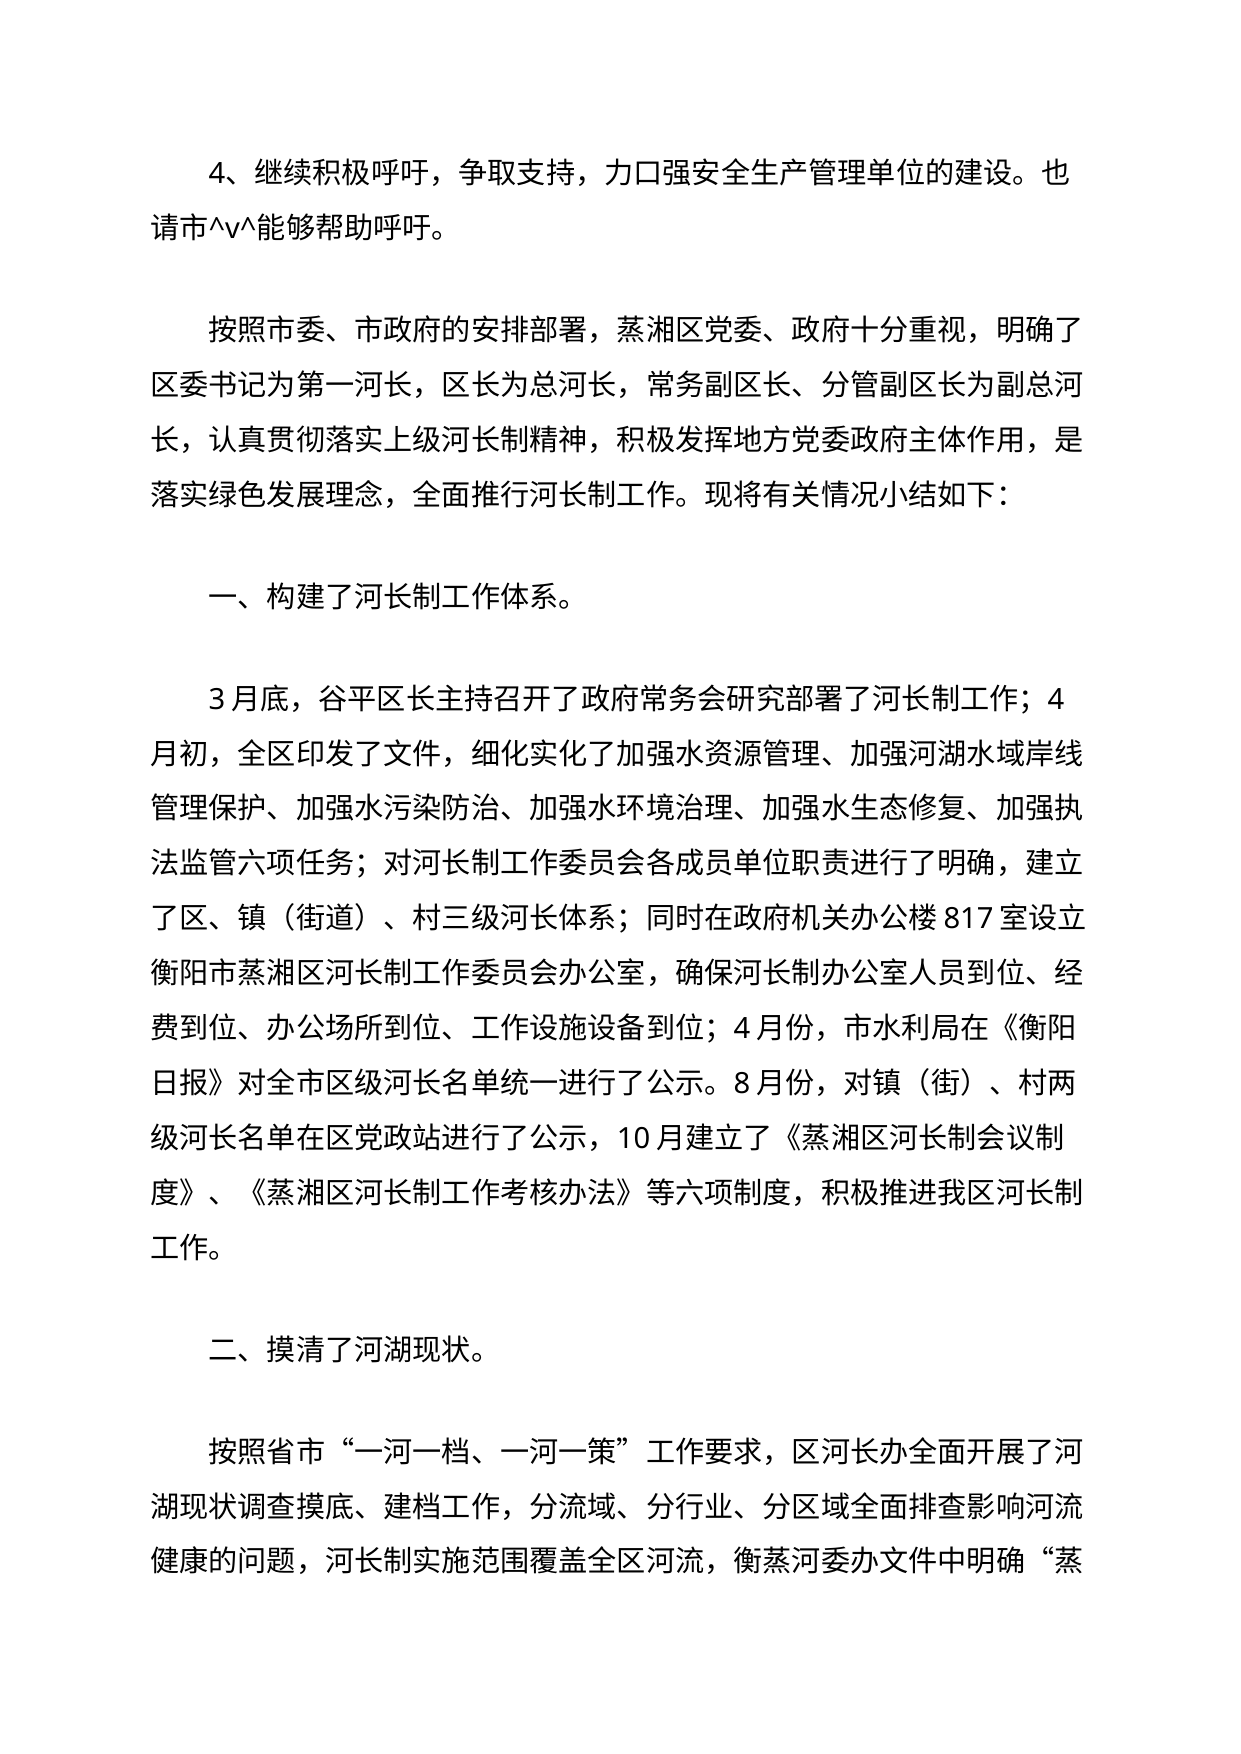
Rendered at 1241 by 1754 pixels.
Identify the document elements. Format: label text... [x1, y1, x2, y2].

text 按照市委、市政府的安排部署，蒸湘区党委、政府十分重视，明确了区委书记为第一河长，区长为总河长，常务副区长、分管副区长为副总河长，认真贯彻落实上级河长制精神，积极发挥地方党委政府主体作用，是落实绿色发展理念，全面推行河长制工作。现将有关情况小结如下： [150, 307, 1090, 514]
text 4、继续积极呼吁，争取支持，力口强安全生产管理单位的建设。也请市^v^能够帮助呼吁。 [150, 150, 1090, 247]
text 3月底，谷平区长主持召开了政府常务会研究部署了河长制工作；4月初，全区印发了文件，细化实化了加强水资源管理、加强河湖水域岸线管理保护、加强水污染防治、加强水环境治理、加强水生态修复、加强执法监管六项任务；对河长制工作委员会各成员单位职责进行了明确，建立了区、镇（街道）、村三级河长体系；同时在政府机关办公楼817室设立衡阳市蒸湘区河长制工作委员会办公室，确保河长制办公室人员到位、经费到位、办公场所到位、工作设施设备到位；4月份，市水利局在《衡阳日报》对全市区级河长名单统一进行了公示。8月份，对镇（街）、村两级河长名单在区党政站进行了公示，10月建立了《蒸湘区河长制会议制度》、《蒸湘区河长制工作考核办法》等六项制度，积极推进我区河长制工作。 [150, 675, 1090, 1267]
text 一、构建了河长制工作体系。 [150, 573, 1090, 616]
text 二、摸清了河湖现状。 [150, 1326, 1090, 1369]
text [150, 1428, 1090, 1580]
